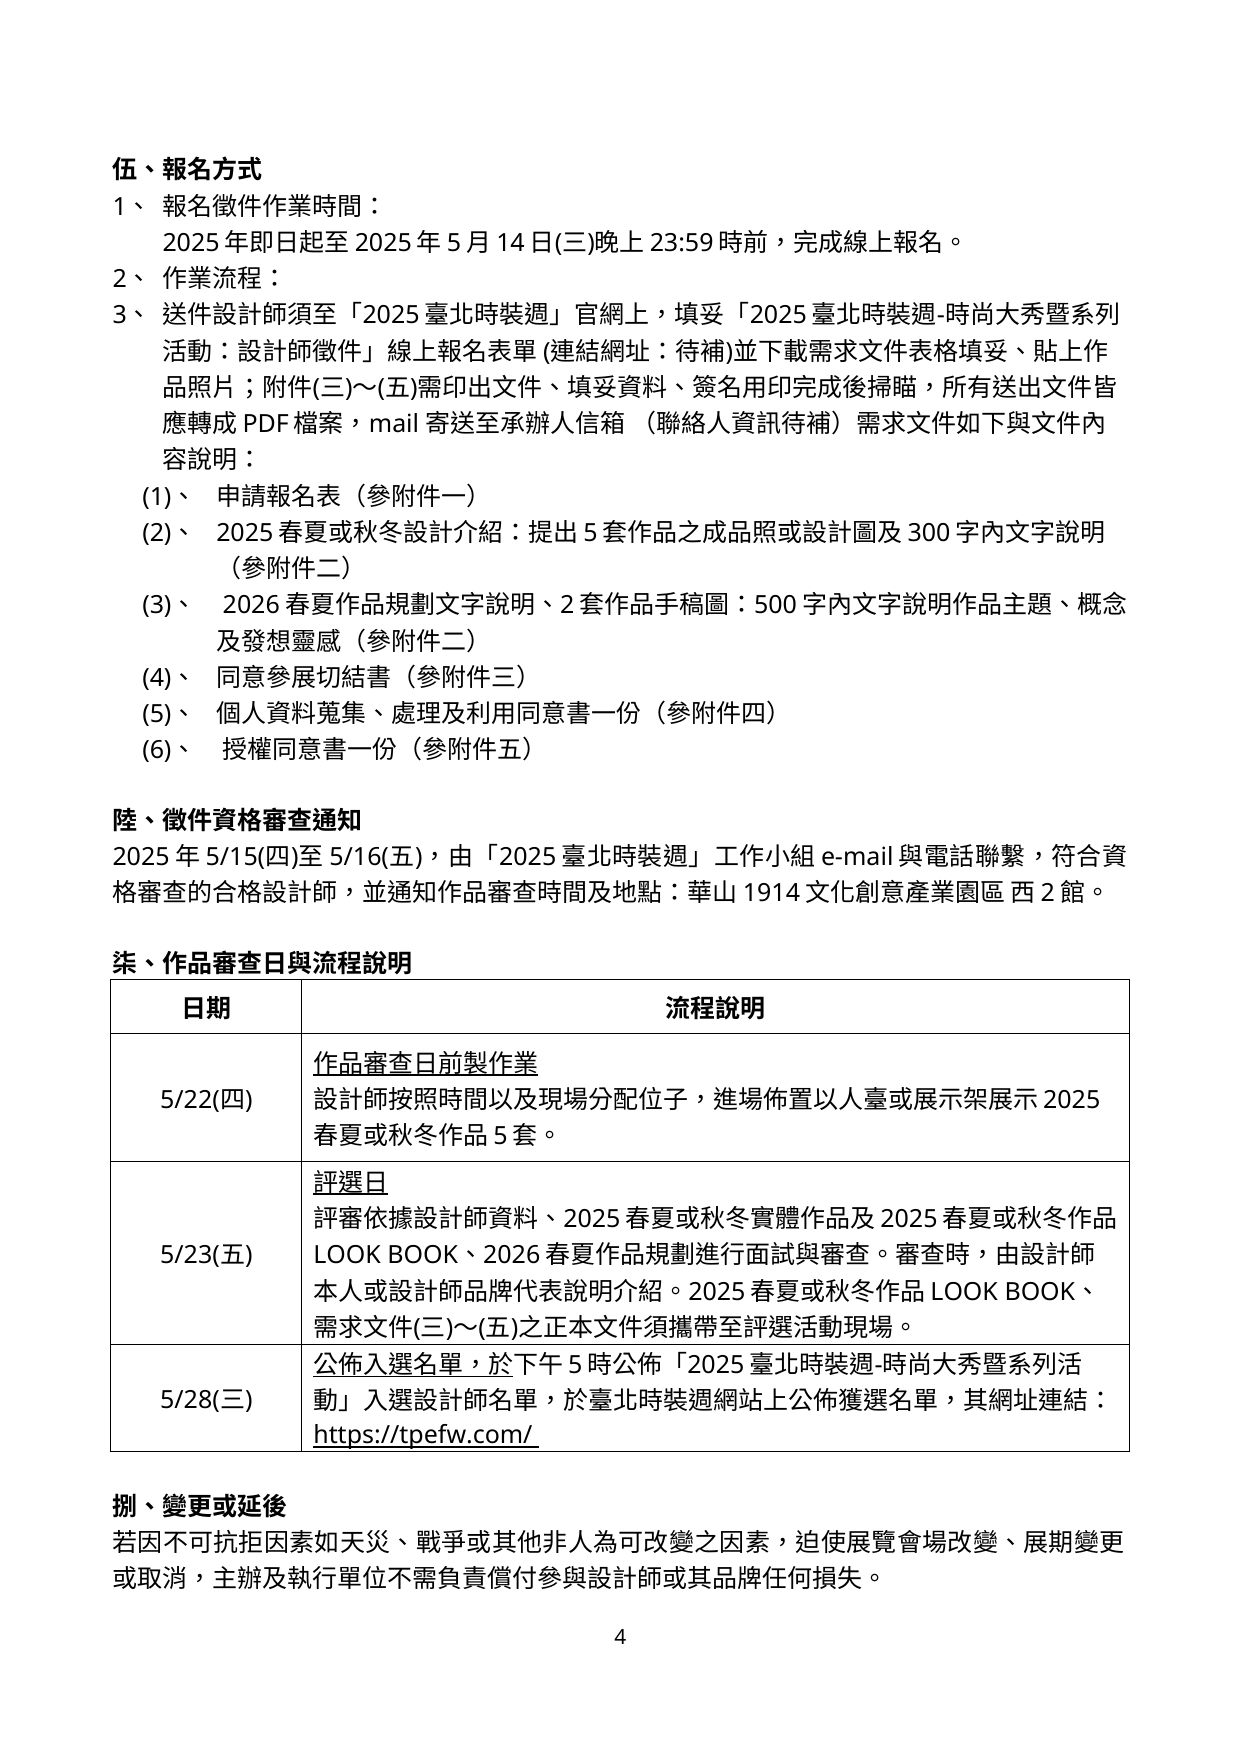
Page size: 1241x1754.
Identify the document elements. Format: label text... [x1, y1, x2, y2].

text 陸、徵件資格審查通知 [112, 800, 1128, 837]
table_cell 5/22(四) [111, 1034, 301, 1161]
list 作業流程： [112, 259, 1128, 295]
table_header 日期 [111, 980, 301, 1033]
table_cell 5/23(五) [111, 1162, 301, 1343]
list 申請報名表（參附件一） [142, 476, 1128, 512]
text 2025年即日起至2025年5月14日(三)晚上23:59時前，完成線上報名。 [162, 222, 1128, 259]
table_cell 公佈入選名單，於下午5時公佈「2025臺北時裝週-時尚大秀暨系列活動」入選設計師名單，於臺北時裝週網站上公佈獲選名單，其網址連結：https://tpefw.com/ [302, 1345, 1129, 1451]
list 同意參展切結書（參附件三） [142, 657, 1128, 694]
list 授權同意書一份（參附件五） [142, 730, 1128, 766]
table_cell 5/28(三) [111, 1345, 301, 1451]
text 若因不可抗拒因素如天災、戰爭或其他非人為可改變之因素，迫使展覽會場改變、展期變更或取消，主辦及執行單位不需負責償付參與設計師或其品牌任何損失。 [112, 1522, 1128, 1595]
list 個人資料蒐集、處理及利用同意書一份（參附件四） [142, 694, 1128, 730]
text 伍、報名方式 [112, 150, 1128, 186]
text 2025年5/15(四)至5/16(五)，由「2025臺北時裝週」工作小組e-mail與電話聯繫，符合資格審查的合格設計師，並通知作品審查時間及地點：華山1914文化創意產業園區 西2館。 [112, 837, 1128, 909]
list 報名徵件作業時間： [112, 186, 1128, 222]
list 送件設計師須至「2025臺北時裝週」官網上，填妥「2025臺北時裝週-時尚大秀暨系列活動：設計師徵件」線上報名表單 (連結網址：待補)並下載需求文件表格填妥、貼上作品照片；附件(三)～(五)需印出文件、填妥資料、簽名用印完成後掃瞄，所有送出文件皆應轉成PDF檔案，mail 寄送至承辦人信箱 （聯絡人資訊待補）需求文件如下與文件內容說明： [112, 295, 1128, 476]
list 2026春夏作品規劃文字說明、2套作品手稿圖：500字內文字說明作品主題、概念及發想靈感（參附件二） [142, 585, 1128, 657]
text 捌、變更或延後 [112, 1486, 1128, 1522]
table_header 流程說明 [302, 980, 1129, 1033]
list 2025春夏或秋冬設計介紹：提出5套作品之成品照或設計圖及300字內文字說明（參附件二） [142, 512, 1128, 585]
table_cell 評選日 評審依據設計師資料、2025春夏或秋冬實體作品及2025春夏或秋冬作品LOOK BOOK、2026春夏作品規劃進行面試與審查。審查時，由設計師本人或設計師品牌代表說明介紹。2025春夏或秋冬作品LOOK BOOK、需求文件(三)～(五)之正本文件須攜帶至評選活動現場。 [302, 1162, 1129, 1343]
text 柒、作品審查日與流程說明 [112, 943, 1128, 979]
table_cell 作品審查日前製作業 設計師按照時間以及現場分配位子，進場佈置以人臺或展示架展示2025春夏或秋冬作品5套。 [302, 1034, 1129, 1161]
